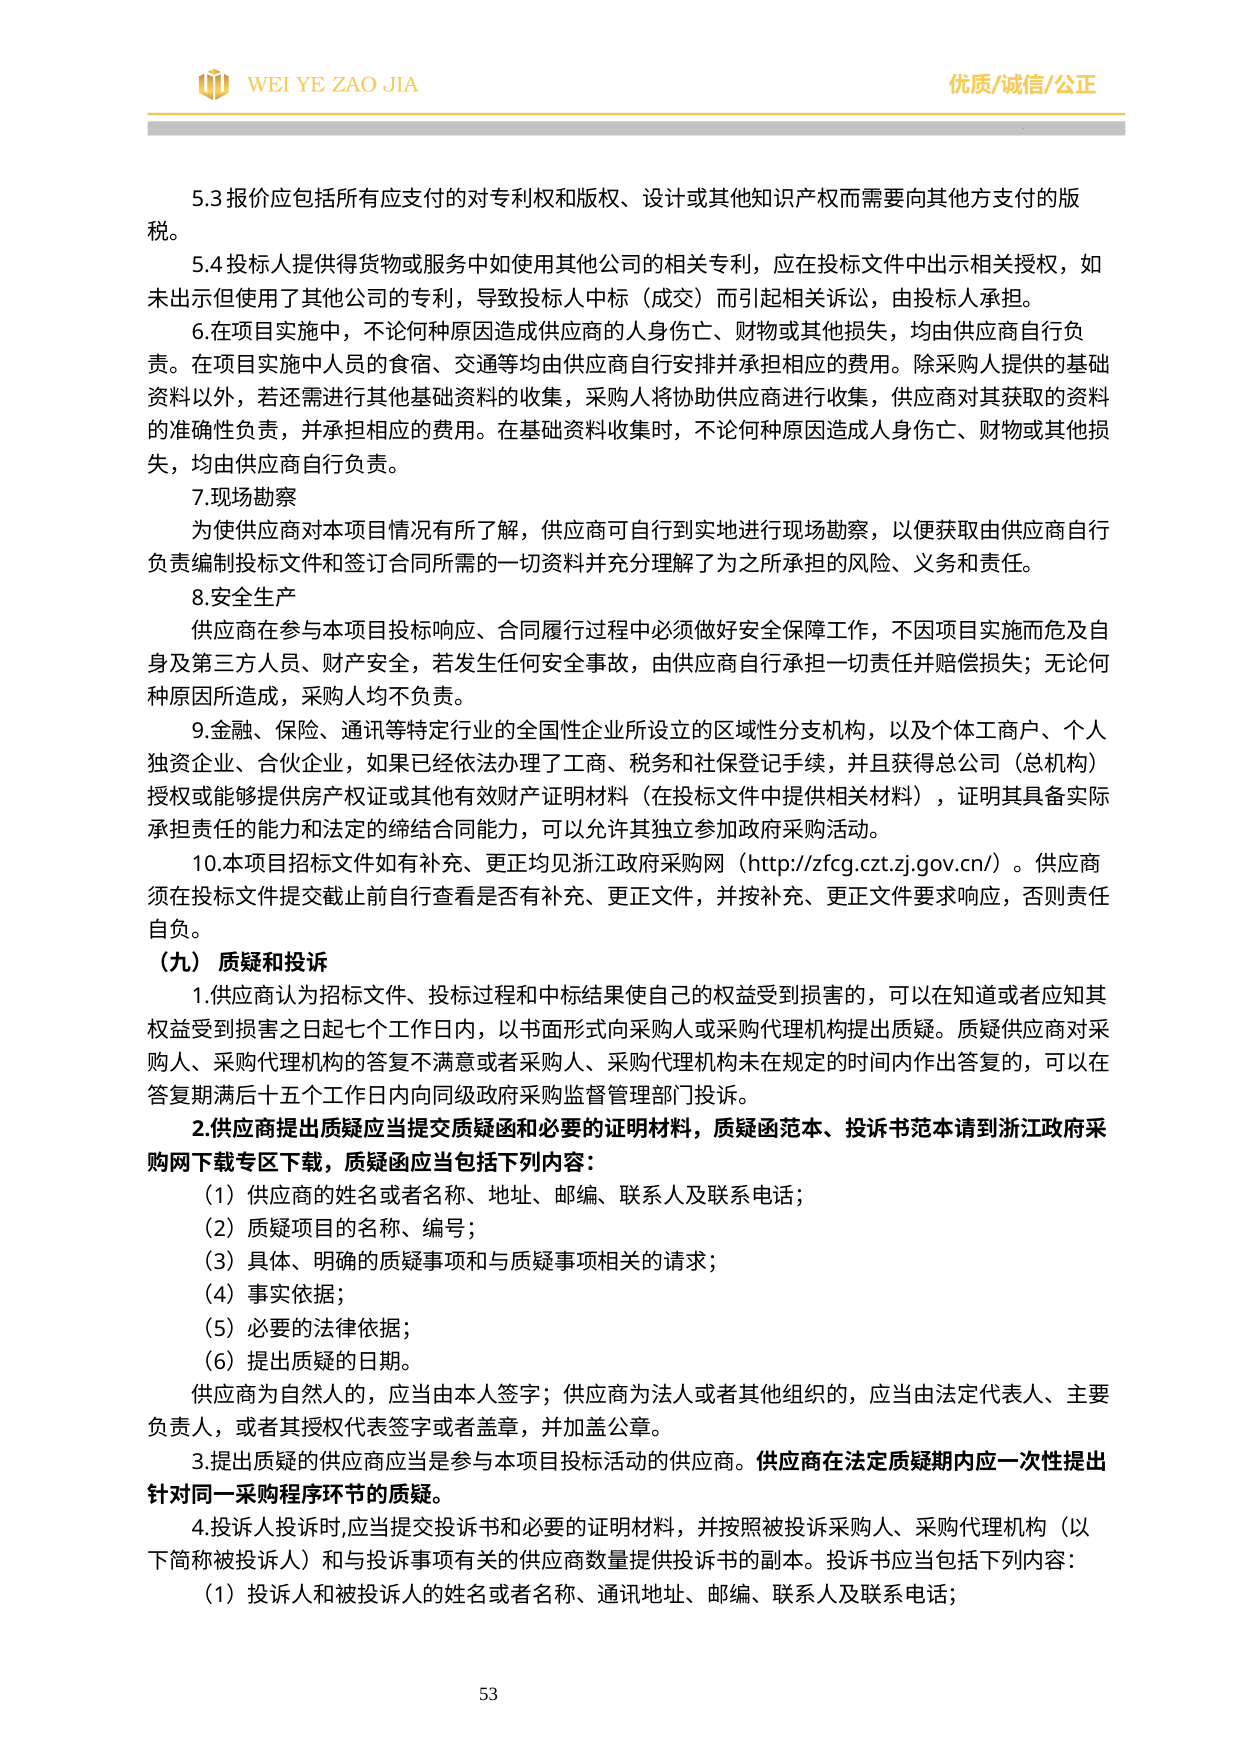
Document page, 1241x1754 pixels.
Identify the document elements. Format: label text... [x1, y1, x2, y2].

text 6.在项目实施中，不论何种原因造成供应商的人身伤亡、财物或其他损失，均由供应商自行负责。在项目实施中人员的食宿、交通等均由供应商自行安排并承担相应的费用。除采购人提供的基础资料以外，若还需进行其他基础资料的收集，采购人将协助供应商进行收集，供应商对其获取的资料的准确性负责，并承担相应的费用。在基础资料收集时，不论何种原因造成人身伤亡、财物或其他损失，均由供应商自行负责。 [148, 313, 1110, 479]
text 供应商在参与本项目投标响应、合同履行过程中必须做好安全保障工作，不因项目实施而危及自身及第三方人员、财产安全，若发生任何安全事故，由供应商自行承担一切责任并赔偿损失；无论何种原因所造成，采购人均不负责。 [148, 612, 1110, 712]
text （5）必要的法律依据； [148, 1310, 1110, 1343]
text （2）质疑项目的名称、编号； [148, 1210, 1110, 1243]
text 5.3报价应包括所有应支付的对专利权和版权、设计或其他知识产权而需要向其他方支付的版税。 [148, 180, 1110, 247]
text 2.供应商提出质疑应当提交质疑函和必要的证明材料，质疑函范本、投诉书范本请到浙江政府采购网下载专区下载，质疑函应当包括下列内容： [148, 1111, 1110, 1177]
text 1.供应商认为招标文件、投标过程和中标结果使自己的权益受到损害的，可以在知道或者应知其权益受到损害之日起七个工作日内，以书面形式向采购人或采购代理机构提出质疑。质疑供应商对采购人、采购代理机构的答复不满意或者采购人、采购代理机构未在规定的时间内作出答复的，可以在答复期满后十五个工作日内向同级政府采购监督管理部门投诉。 [148, 978, 1110, 1111]
text （4）事实依据； [148, 1277, 1110, 1310]
text 7.现场勘察 [148, 479, 1110, 512]
text （6）提出质疑的日期。 [148, 1343, 1110, 1376]
text 10.本项目招标文件如有补充、更正均见浙江政府采购网（http://zfcg.czt.zj.gov.cn/）。供应商须在投标文件提交截止前自行查看是否有补充、更正文件，并按补充、更正文件要求响应，否则责任自负。 [148, 845, 1110, 944]
text 供应商为自然人的，应当由本人签字；供应商为法人或者其他组织的，应当由法定代表人、主要负责人，或者其授权代表签字或者盖章，并加盖公章。 [148, 1376, 1110, 1443]
text 为使供应商对本项目情况有所了解，供应商可自行到实地进行现场勘察，以便获取由供应商自行负责编制投标文件和签订合同所需的一切资料并充分理解了为之所承担的风险、义务和责任。 [148, 512, 1110, 579]
text （1）供应商的姓名或者名称、地址、邮编、联系人及联系电话； [148, 1177, 1110, 1210]
text （1）投诉人和被投诉人的姓名或者名称、通讯地址、邮编、联系人及联系电话； [148, 1576, 1110, 1609]
text 8.安全生产 [148, 579, 1110, 612]
text 3.提出质疑的供应商应当是参与本项目投标活动的供应商。供应商在法定质疑期内应一次性提出针对同一采购程序环节的质疑。 [148, 1443, 1110, 1509]
text 4.投诉人投诉时,应当提交投诉书和必要的证明材料，并按照被投诉采购人、采购代理机构（以下简称被投诉人）和与投诉事项有关的供应商数量提供投诉书的副本。投诉书应当包括下列内容： [148, 1509, 1110, 1576]
text 9.金融、保险、通讯等特定行业的全国性企业所设立的区域性分支机构，以及个体工商户、个人独资企业、合伙企业，如果已经依法办理了工商、税务和社保登记手续，并且获得总公司（总机构）授权或能够提供房产权证或其他有效财产证明材料（在投标文件中提供相关材料），证明其具备实际承担责任的能力和法定的缔结合同能力，可以允许其独立参加政府采购活动。 [148, 712, 1110, 845]
text （九） 质疑和投诉 [148, 944, 1110, 978]
text 5.4投标人提供得货物或服务中如使用其他公司的相关专利，应在投标文件中出示相关授权，如未出示但使用了其他公司的专利，导致投标人中标（成交）而引起相关诉讼，由投标人承担。 [148, 247, 1110, 313]
text （3）具体、明确的质疑事项和与质疑事项相关的请求； [148, 1243, 1110, 1277]
picture [147, 45, 1126, 146]
